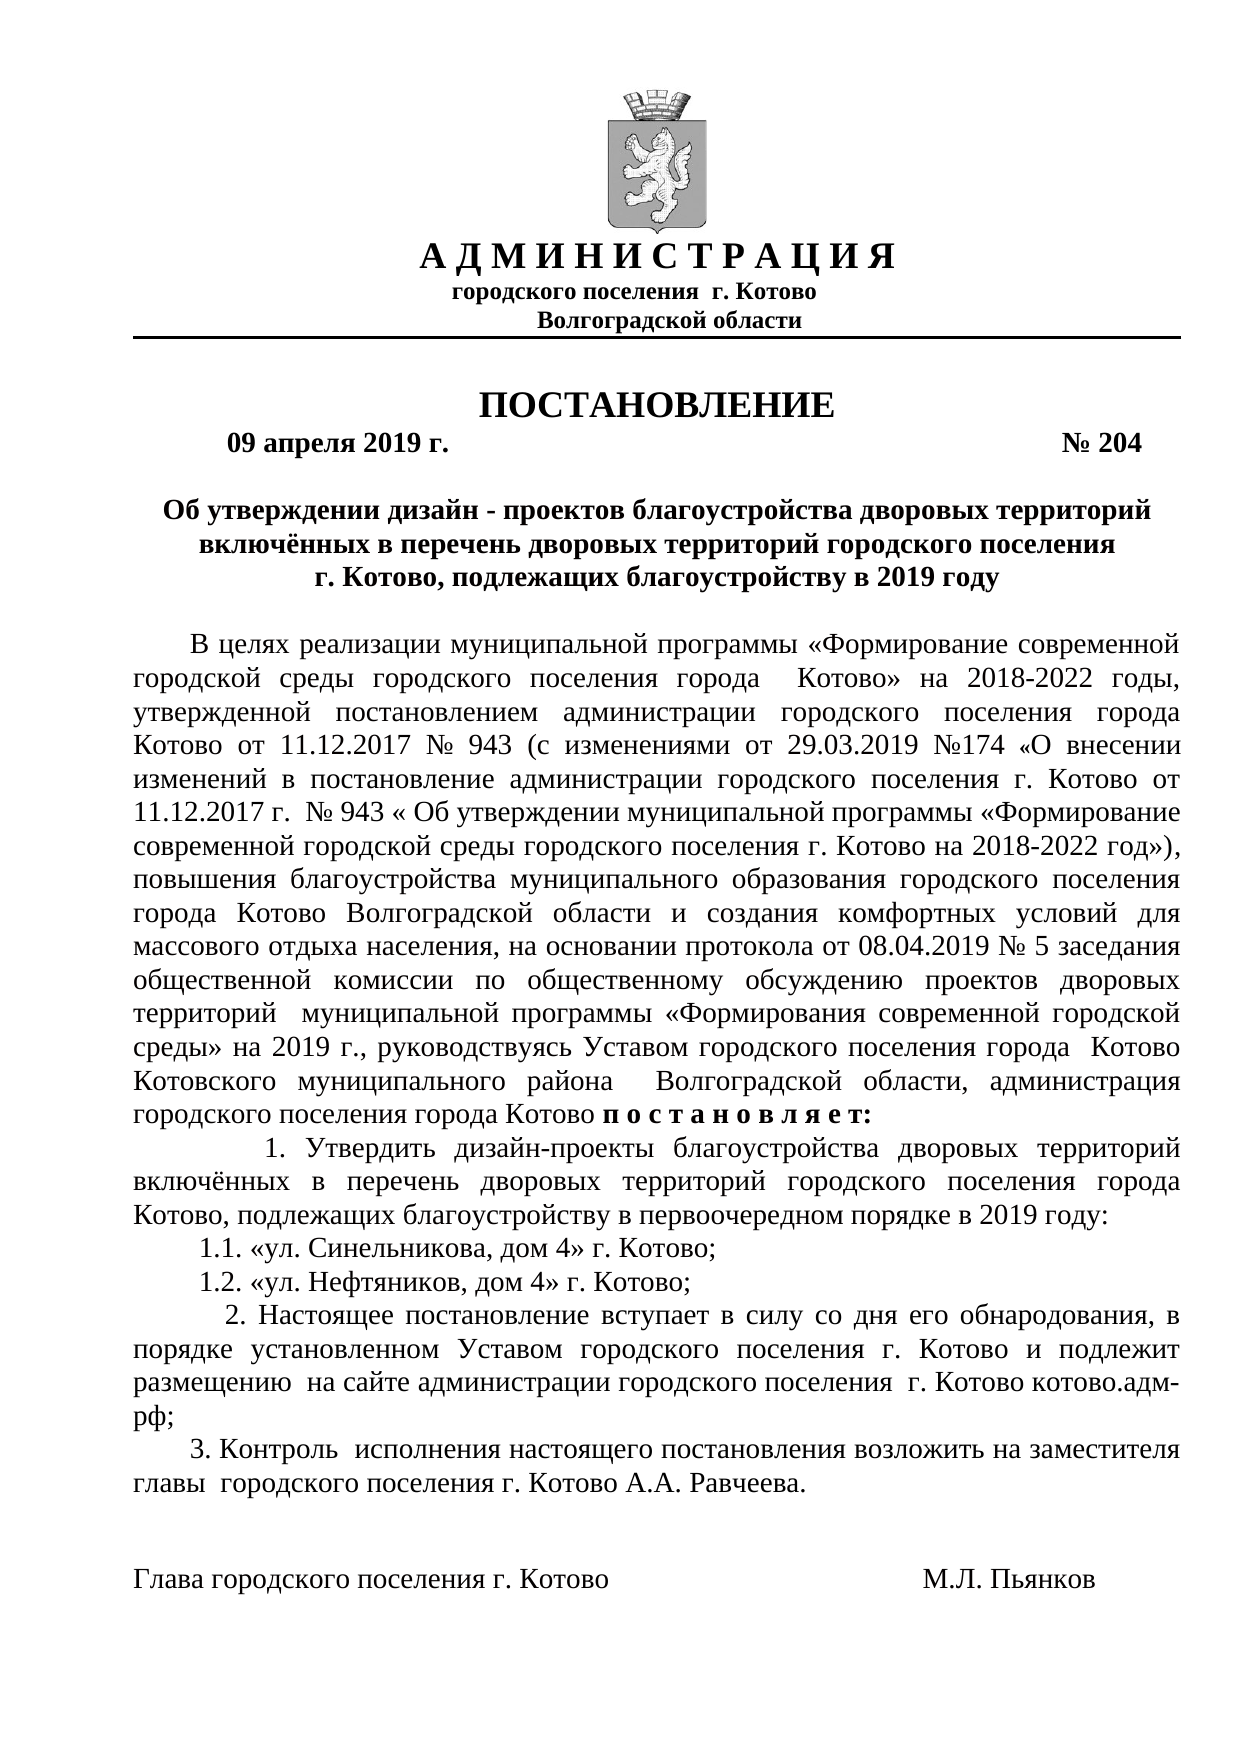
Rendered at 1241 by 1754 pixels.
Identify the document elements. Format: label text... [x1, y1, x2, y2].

text В целях реализации муниципальной программы «Формирование современной городской среды городского поселения города Котово» на 2018-2022 годы, утвержденной постановлением администрации городского поселения города Котово от 11.12.2017 № 943 (с изменениями от 29.03.2019 №174 «О внесении изменений в постановление администрации городского поселения г. Котово от 11.12.2017 г. № 943 « Об утверждении муниципальной программы «Формирование современной городской среды городского поселения г. Котово на 2018-2022 год»), повышения благоустройства муниципального образования городского поселения города Котово Волгоградской области и создания комфортных условий для массового отдыха населения, на основании протокола от 08.04.2019 № 5 заседания общественной комиссии по общественному обсуждению проектов дворовых территорий муниципальной программы «Формирования современной городской среды» на 2019 г., руководствуясь Уставом городского поселения города Котово Котовского муниципального района Волгоградской области, администрация городского поселения города Котово п о с т а н о в л я е т: [133, 627, 1181, 1130]
text Глава городского поселения г. Котово М.Л. Пьянков [133, 1561, 1181, 1594]
text Об утверждении дизайн - проектов благоустройства дворовых территорий включённых в перечень дворовых территорий городского поселения г. Котово, подлежащих благоустройству в 2019 году [133, 492, 1181, 593]
text Волгоградской области [133, 305, 1181, 336]
text 3. Контроль исполнения настоящего постановления возложить на заместителя главы городского поселения г. Котово А.А. Равчеева. [133, 1432, 1181, 1499]
text 09 апреля 2019 г. № 204 [133, 425, 1181, 459]
text 1.1. «ул. Синельникова, дом 4» г. Котово; [133, 1230, 1181, 1264]
text 2. Настоящее постановление вступает в силу со дня его обнародования, в порядке установленном Уставом городского поселения г. Котово и подлежит размещению на сайте администрации городского поселения г. Котово котово.адм-рф; [133, 1297, 1181, 1432]
picture [607, 87, 707, 234]
text 1. Утвердить дизайн-проекты благоустройства дворовых территорий включённых в перечень дворовых территорий городского поселения города Котово, подлежащих благоустройству в первоочередном порядке в 2019 году: [133, 1130, 1181, 1230]
text 1.2. «ул. Нефтяников, дом 4» г. Котово; [133, 1264, 1181, 1297]
text городского поселения г. Котово [133, 276, 1181, 305]
text А Д М И Н И С Т Р А Ц И Я [133, 233, 1181, 276]
text ПОСТАНОВЛЕНИЕ [133, 382, 1181, 425]
